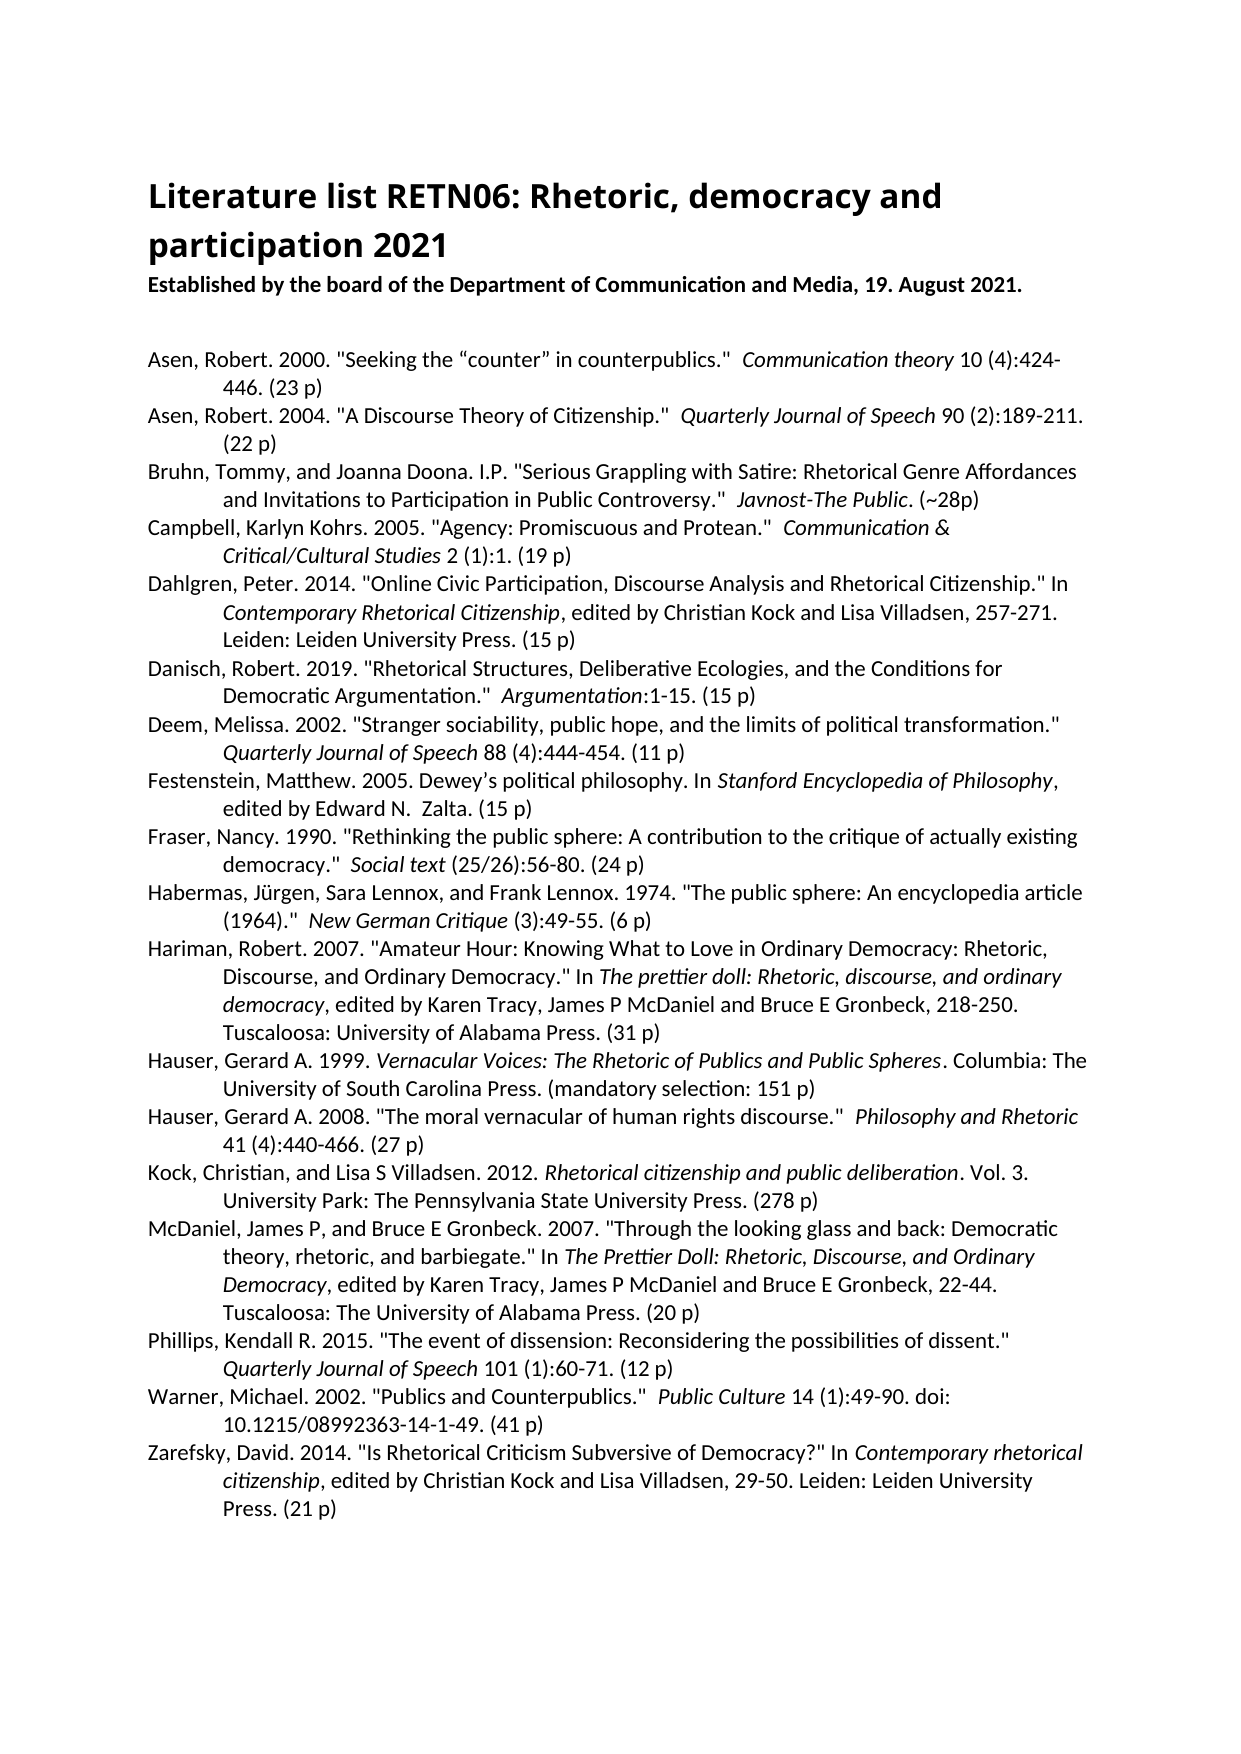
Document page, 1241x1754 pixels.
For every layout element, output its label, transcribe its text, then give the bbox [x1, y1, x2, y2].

text Hariman, Robert. 2007. "Amateur Hour: Knowing What to Love in Ordinary Democracy: Rhetoric, Discourse, and Ordinary Democracy." In The prettier doll: Rhetoric, discourse, and ordinary democracy, edited by Karen Tracy, James P McDaniel and Bruce E Gronbeck, 218-250. Tuscaloosa: University of Alabama Press. (31 p) [148, 934, 1093, 1046]
text Established by the board of the Department of Communication and Media, 19. August 2021. [148, 271, 1093, 298]
text Hauser, Gerard A. 2008. "The moral vernacular of human rights discourse." Philosophy and Rhetoric 41 (4):440-466. (27 p) [148, 1102, 1093, 1158]
text Campbell, Karlyn Kohrs. 2005. "Agency: Promiscuous and Protean." Communication & Critical/Cultural Studies 2 (1):1. (19 p) [148, 513, 1093, 569]
text Hauser, Gerard A. 1999. Vernacular Voices: The Rhetoric of Publics and Public Spheres. Columbia: The University of South Carolina Press. (mandatory selection: 151 p) [148, 1046, 1093, 1102]
text Asen, Robert. 2000. "Seeking the “counter” in counterpublics." Communication theory 10 (4):424-446. (23 p) [148, 345, 1093, 401]
text Fraser, Nancy. 1990. "Rethinking the public sphere: A contribution to the critique of actually existing democracy." Social text (25/26):56-80. (24 p) [148, 822, 1093, 878]
subtitle Literature list RETN06: Rhetoric, democracy and participation 2021 [148, 173, 1093, 267]
text Bruhn, Tommy, and Joanna Doona. I.P. "Serious Grappling with Satire: Rhetorical Genre Affordances and Invitations to Participation in Public Controversy." Javnost-The Public. (~28p) [148, 457, 1093, 513]
text Habermas, Jürgen, Sara Lennox, and Frank Lennox. 1974. "The public sphere: An encyclopedia article (1964)." New German Critique (3):49-55. (6 p) [148, 878, 1093, 934]
text Festenstein, Matthew. 2005. Dewey’s political philosophy. In Stanford Encyclopedia of Philosophy, edited by Edward N. Zalta. (15 p) [148, 766, 1093, 822]
text Kock, Christian, and Lisa S Villadsen. 2012. Rhetorical citizenship and public deliberation. Vol. 3. University Park: The Pennsylvania State University Press. (278 p) [148, 1158, 1093, 1214]
text Phillips, Kendall R. 2015. "The event of dissension: Reconsidering the possibilities of dissent." Quarterly Journal of Speech 101 (1):60-71. (12 p) [148, 1326, 1093, 1382]
text Danisch, Robert. 2019. "Rhetorical Structures, Deliberative Ecologies, and the Conditions for Democratic Argumentation." Argumentation:1-15. (15 p) [148, 654, 1093, 710]
text Warner, Michael. 2002. "Publics and Counterpublics." Public Culture 14 (1):49-90. doi: 10.1215/08992363-14-1-49. (41 p) [148, 1382, 1093, 1438]
text Zarefsky, David. 2014. "Is Rhetorical Criticism Subversive of Democracy?" In Contemporary rhetorical citizenship, edited by Christian Kock and Lisa Villadsen, 29-50. Leiden: Leiden University Press. (21 p) [148, 1438, 1093, 1522]
text Asen, Robert. 2004. "A Discourse Theory of Citizenship." Quarterly Journal of Speech 90 (2):189-211. (22 p) [148, 401, 1093, 457]
text McDaniel, James P, and Bruce E Gronbeck. 2007. "Through the looking glass and back: Democratic theory, rhetoric, and barbiegate." In The Prettier Doll: Rhetoric, Discourse, and Ordinary Democracy, edited by Karen Tracy, James P McDaniel and Bruce E Gronbeck, 22-44. Tuscaloosa: The University of Alabama Press. (20 p) [148, 1214, 1093, 1326]
text Dahlgren, Peter. 2014. "Online Civic Participation, Discourse Analysis and Rhetorical Citizenship." In Contemporary Rhetorical Citizenship, edited by Christian Kock and Lisa Villadsen, 257-271. Leiden: Leiden University Press. (15 p) [148, 569, 1093, 654]
text Deem, Melissa. 2002. "Stranger sociability, public hope, and the limits of political transformation." Quarterly Journal of Speech 88 (4):444-454. (11 p) [148, 710, 1093, 766]
